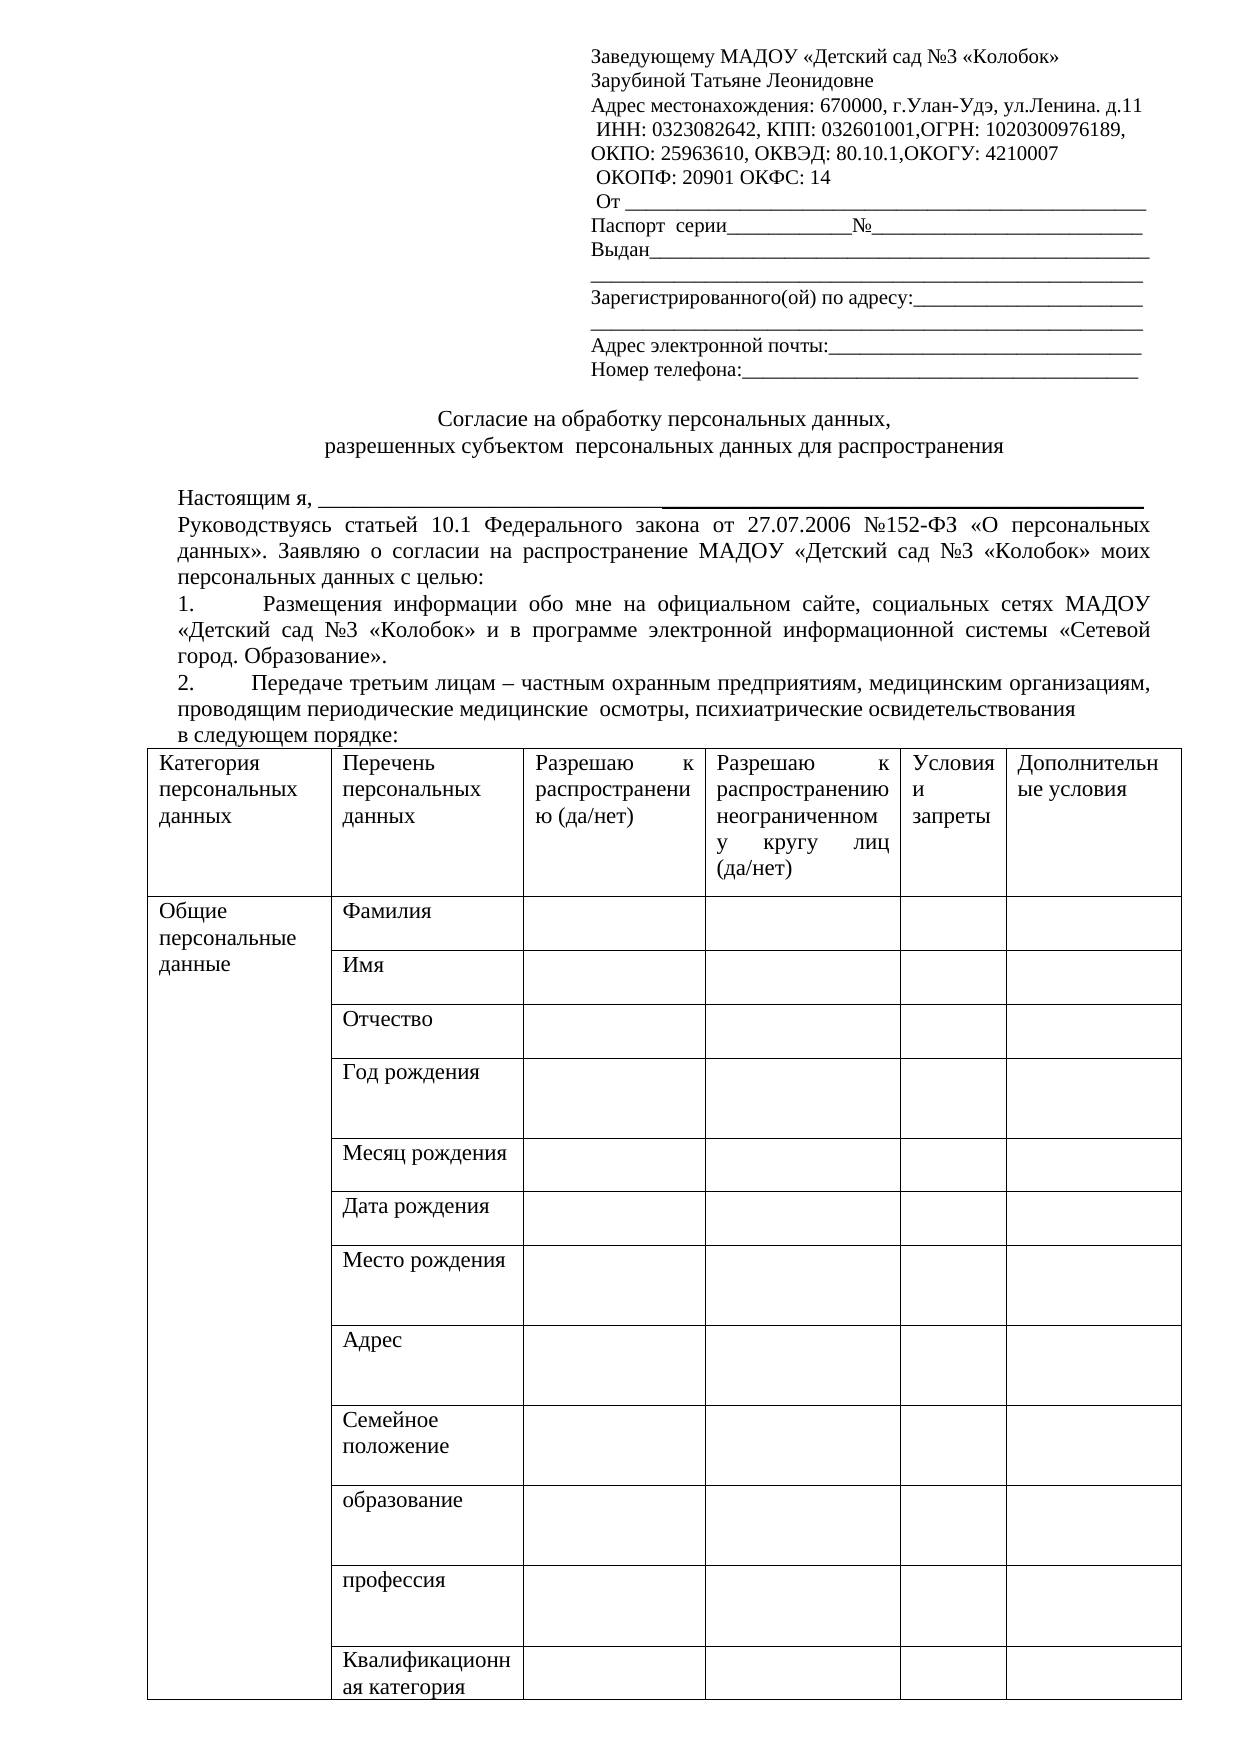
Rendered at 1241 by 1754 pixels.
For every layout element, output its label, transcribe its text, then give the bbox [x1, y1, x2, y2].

table_cell Месяц рождения [332, 1139, 523, 1191]
list Размещения информации обо мне на официальном сайте, социальных сетях МАДОУ «Детский сад №3 «Колобок» и в программе электронной информационной системы «Сетевой город. Образование». [177, 590, 1152, 669]
table_cell [524, 1647, 705, 1699]
table_cell [706, 1326, 900, 1405]
table_cell [901, 897, 1006, 950]
table_cell [1007, 1486, 1181, 1565]
table_cell Общие персональные данные [148, 897, 331, 1699]
table_header Перечень персональных данных [332, 749, 523, 896]
list в следующем порядке: [177, 722, 1152, 748]
table_cell [1007, 1005, 1181, 1057]
text ИНН: 0323082642, КПП: 032601001,ОГРН: 1020300976189, ОКПО: 25963610, ОКВЭД: 80.10.1,ОКОГУ: 4210007 [591, 117, 1152, 165]
text Адрес электронной почты:______________________________ [591, 333, 1152, 357]
table_cell [901, 1059, 1006, 1137]
table_cell [1007, 1192, 1181, 1245]
text Зарегистрированного(ой) по адресу:______________________ [591, 285, 1152, 309]
table_cell [524, 1059, 705, 1137]
table_header Категория персональных данных [148, 749, 331, 896]
table_cell [901, 1486, 1006, 1565]
table_cell [706, 897, 900, 950]
text Паспорт серии____________№__________________________ [591, 213, 1152, 237]
table_header Условия и запреты [901, 749, 1006, 896]
table_cell [901, 1005, 1006, 1057]
table_cell [706, 1139, 900, 1191]
table_cell [901, 1246, 1006, 1325]
text Выдан________________________________________________ [591, 237, 1152, 261]
text Руководствуясь статьей 10.1 Федерального закона от 27.07.2006 №152-ФЗ «О персональных данных». Заявляю о согласии на распространение МАДОУ «Детский сад №3 «Колобок» моих персональных данных с целью: [177, 511, 1152, 590]
text Заведующему МАДОУ «Детский сад №3 «Колобок» [591, 44, 1152, 68]
table_cell [706, 1246, 900, 1325]
table_cell [706, 1005, 900, 1057]
table_cell [524, 1406, 705, 1485]
text Зарубиной Татьяне Леонидовне [591, 68, 1152, 92]
table_cell [706, 1406, 900, 1485]
table_cell [706, 951, 900, 1004]
table_cell Имя [332, 951, 523, 1004]
table_cell [524, 951, 705, 1004]
table_cell [1007, 1059, 1181, 1137]
table_cell [524, 897, 705, 950]
table_cell [1007, 951, 1181, 1004]
table_cell Год рождения [332, 1059, 523, 1137]
table_cell образование [332, 1486, 523, 1565]
table_header Разрешаю к распространению неограниченному кругу лиц (да/нет) [706, 749, 900, 896]
table_cell Место рождения [332, 1246, 523, 1325]
text _____________________________________________________ [591, 261, 1152, 285]
table_cell [706, 1566, 900, 1646]
text Настоящим я, ________________________________________________________________________ [177, 484, 1152, 511]
table_cell [706, 1486, 900, 1565]
table_cell [706, 1059, 900, 1137]
table_cell [524, 1005, 705, 1057]
table_cell Фамилия [332, 897, 523, 950]
table_cell [901, 1406, 1006, 1485]
table_cell [901, 951, 1006, 1004]
table_cell [901, 1566, 1006, 1646]
table_cell [524, 1139, 705, 1191]
table_cell [901, 1139, 1006, 1191]
table_cell Дата рождения [332, 1192, 523, 1245]
table_header Дополнительные условия [1007, 749, 1181, 896]
text Согласие на обработку персональных данных, [177, 405, 1152, 432]
table_cell [524, 1192, 705, 1245]
table_cell [1007, 1139, 1181, 1191]
table_cell [524, 1246, 705, 1325]
table_cell Адрес [332, 1326, 523, 1405]
table_cell [901, 1326, 1006, 1405]
table_cell Семейное положение [332, 1406, 523, 1485]
list Передаче третьим лицам – частным охранным предприятиям, медицинским организациям, проводящим периодические медицинские осмотры, психиатрические освидетельствования [177, 669, 1152, 722]
table_cell [1007, 1647, 1181, 1699]
table_cell [524, 1566, 705, 1646]
table_cell [1007, 1406, 1181, 1485]
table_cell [332, 1647, 523, 1699]
table_cell [1007, 1246, 1181, 1325]
text _____________________________________________________ [591, 309, 1152, 333]
table_cell [1007, 897, 1181, 950]
table_cell [1007, 1326, 1181, 1405]
table_cell [524, 1486, 705, 1565]
table_cell профессия [332, 1566, 523, 1646]
table_cell [901, 1192, 1006, 1245]
table_cell [706, 1192, 900, 1245]
table_cell [901, 1647, 1006, 1699]
text Адрес местонахождения: 670000, г.Улан-Удэ, ул.Ленина. д.11 [591, 92, 1152, 117]
text От __________________________________________________ [591, 189, 1152, 213]
text Номер телефона:______________________________________ [591, 357, 1152, 381]
table_cell [706, 1647, 900, 1699]
text ОКОПФ: 20901 ОКФС: 14 [591, 165, 1152, 189]
table_header Разрешаю к распространению (да/нет) [524, 749, 705, 896]
table_cell [524, 1326, 705, 1405]
table_cell Отчество [332, 1005, 523, 1057]
table_cell [1007, 1566, 1181, 1646]
text разрешенных субъектом персональных данных для распространения [177, 432, 1152, 458]
